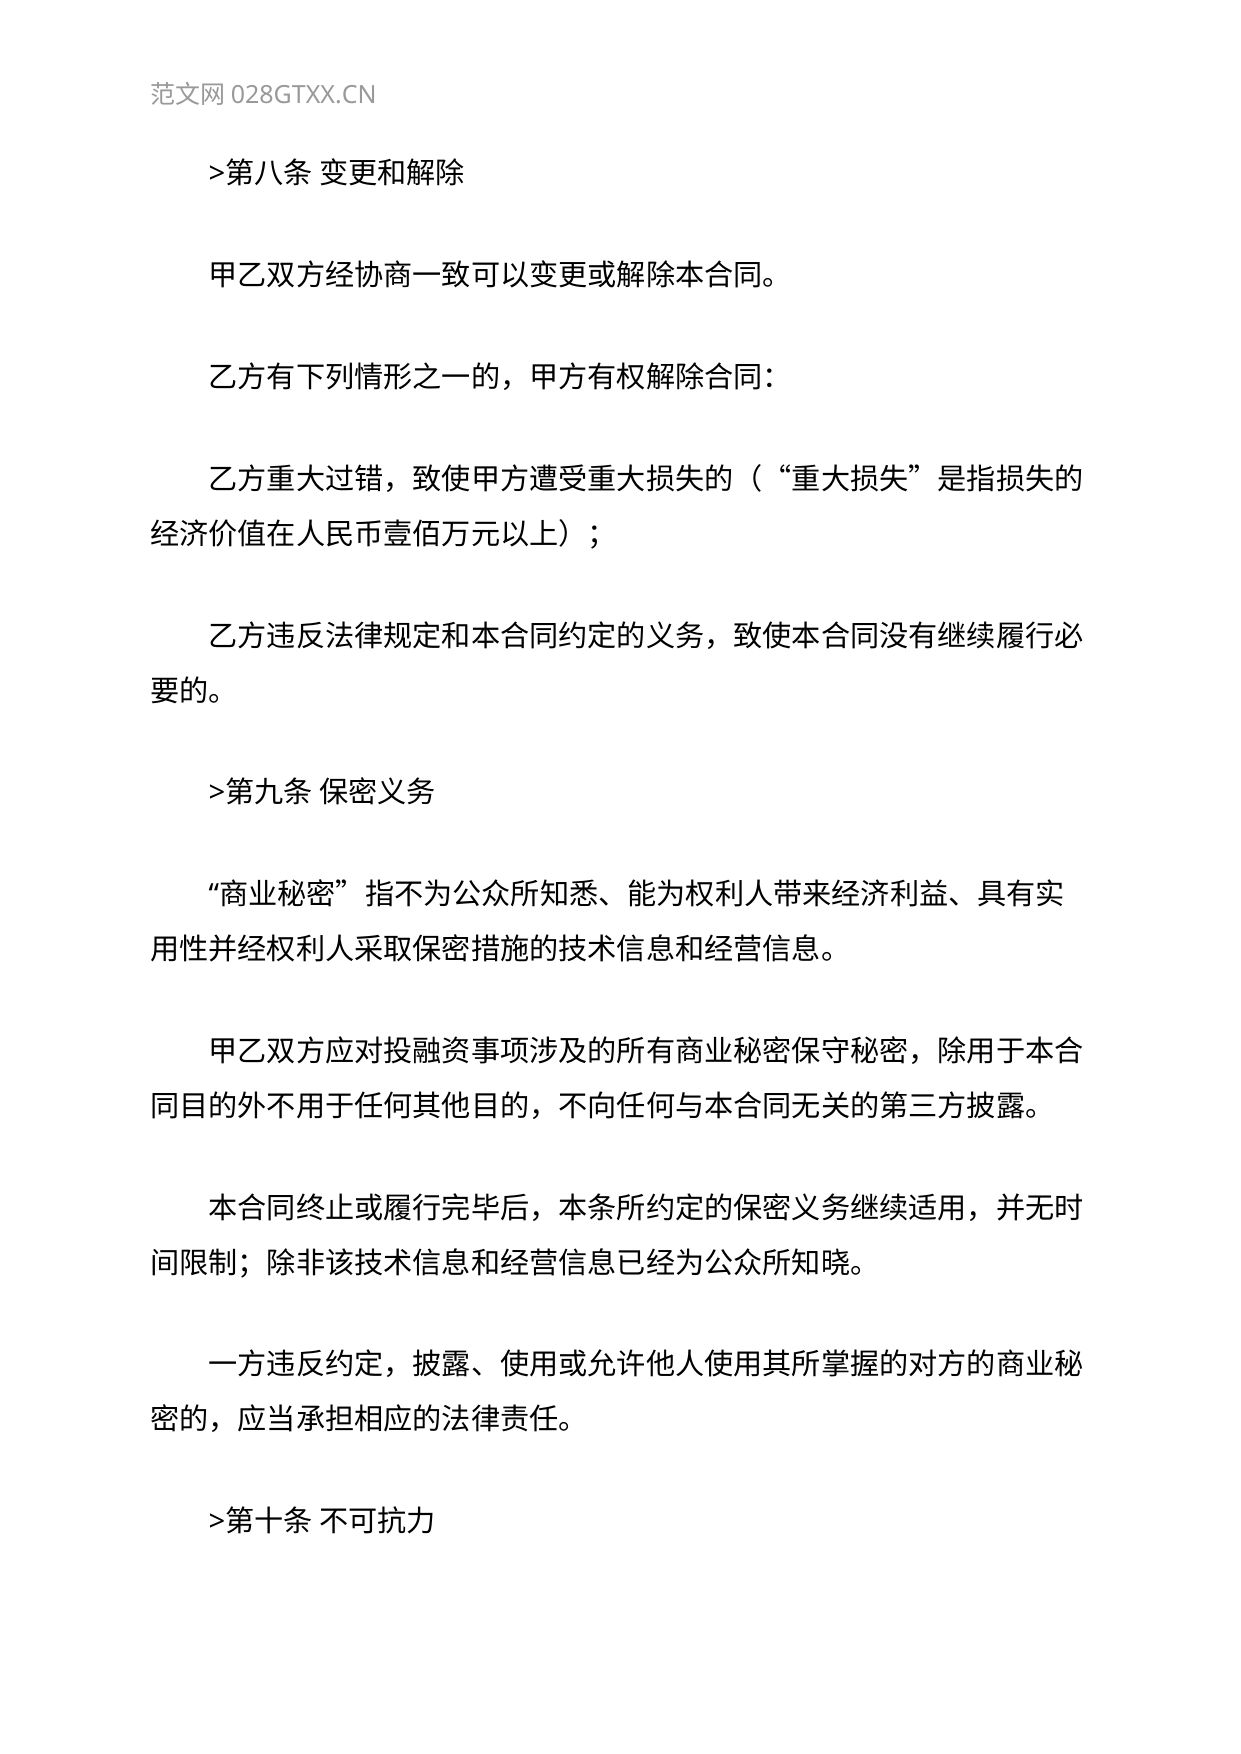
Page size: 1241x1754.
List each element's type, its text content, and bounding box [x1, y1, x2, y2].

text 甲乙双方经协商一致可以变更或解除本合同。 [150, 252, 1090, 294]
text 乙方违反法律规定和本合同约定的义务，致使本合同没有继续履行必要的。 [150, 612, 1090, 709]
text 甲乙双方应对投融资事项涉及的所有商业秘密保守秘密，除用于本合同目的外不用于任何其他目的，不向任何与本合同无关的第三方披露。 [150, 1028, 1090, 1125]
text >第九条 保密义务 [150, 769, 1090, 811]
text “商业秘密”指不为公众所知悉、能为权利人带来经济利益、具有实用性并经权利人采取保密措施的技术信息和经营信息。 [150, 871, 1090, 968]
text 一方违反约定，披露、使用或允许他人使用其所掌握的对方的商业秘密的，应当承担相应的法律责任。 [150, 1341, 1090, 1438]
text 本合同终止或履行完毕后，本条所约定的保密义务继续适用，并无时间限制；除非该技术信息和经营信息已经为公众所知晓。 [150, 1184, 1090, 1281]
text >第十条 不可抗力 [150, 1498, 1090, 1540]
text 乙方有下列情形之一的，甲方有权解除合同： [150, 354, 1090, 396]
text 乙方重大过错，致使甲方遭受重大损失的（“重大损失”是指损失的经济价值在人民币壹佰万元以上）； [150, 456, 1090, 553]
text >第八条 变更和解除 [150, 150, 1090, 192]
